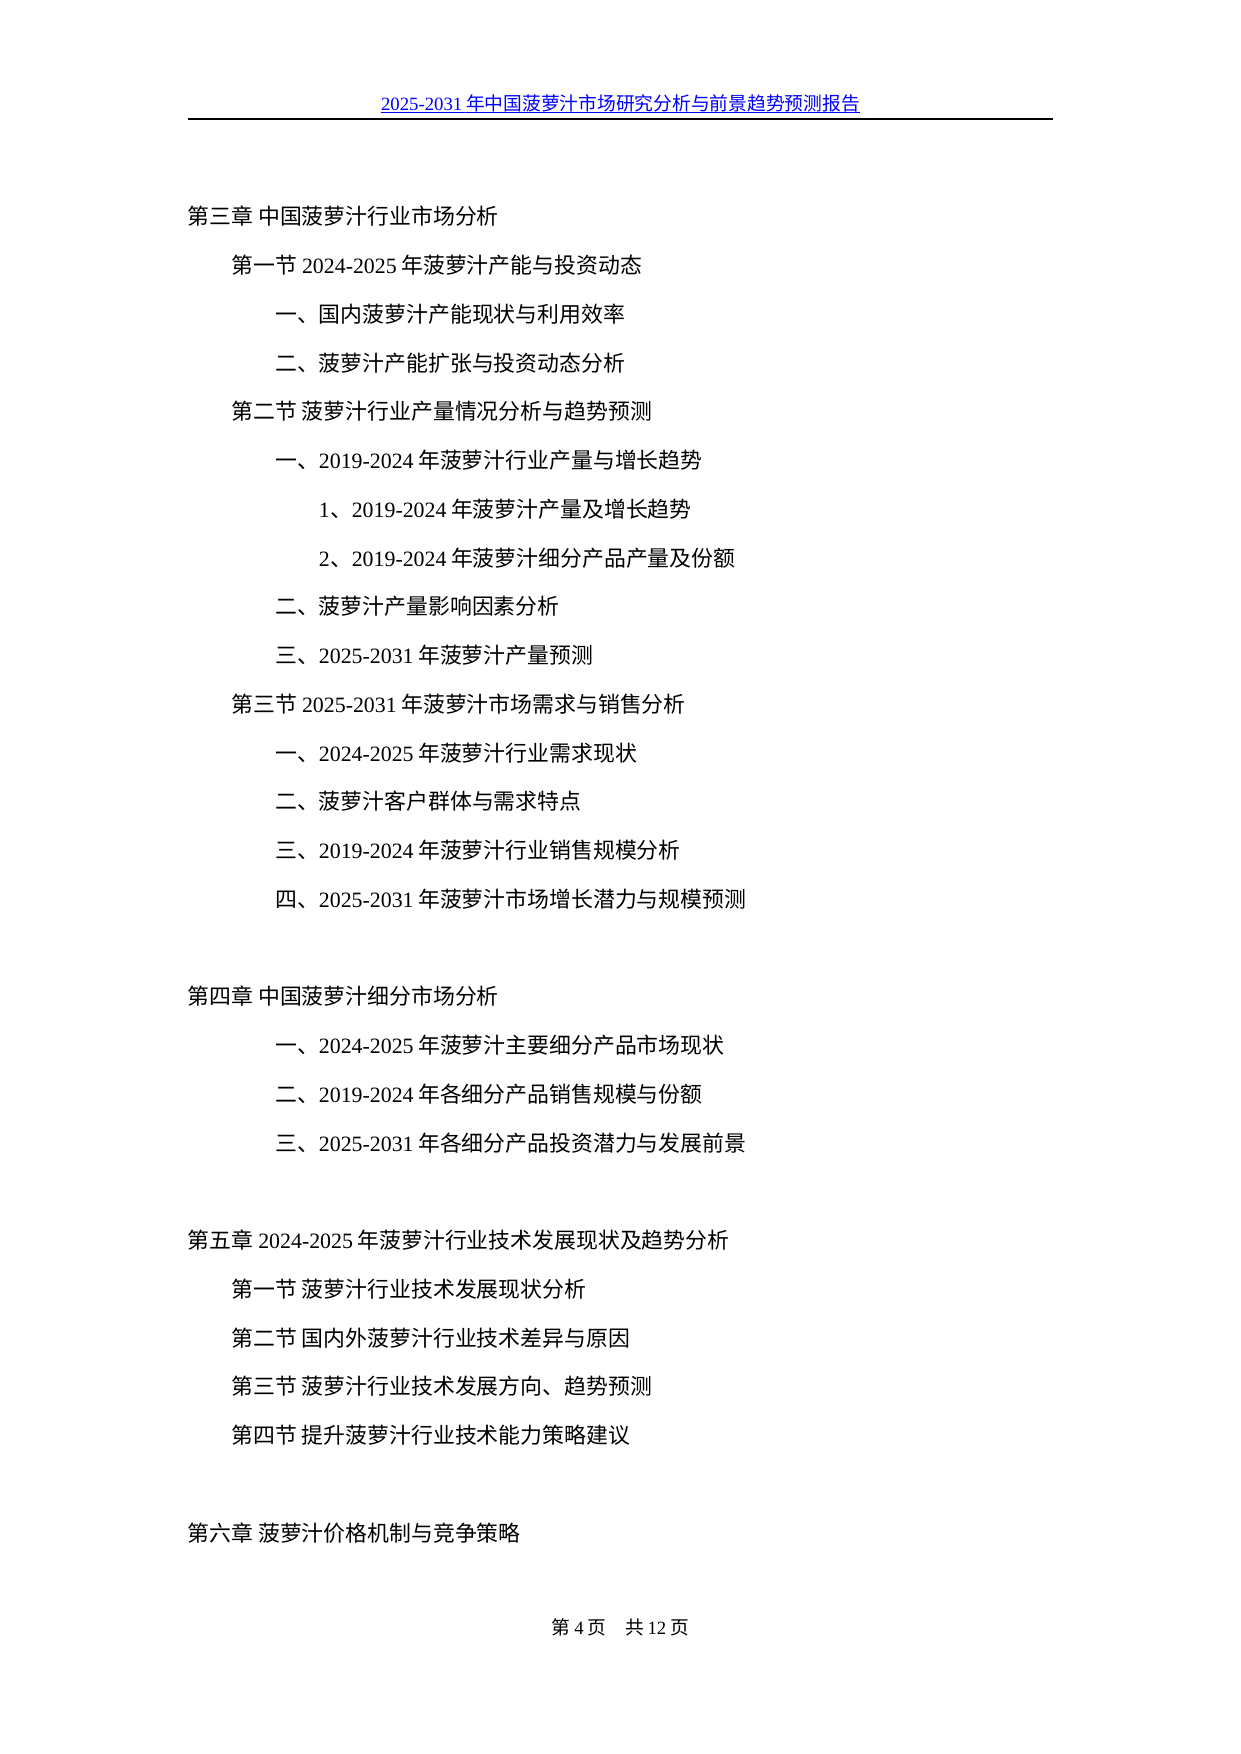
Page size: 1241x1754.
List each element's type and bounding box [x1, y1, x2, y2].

text [187, 150, 1053, 1548]
